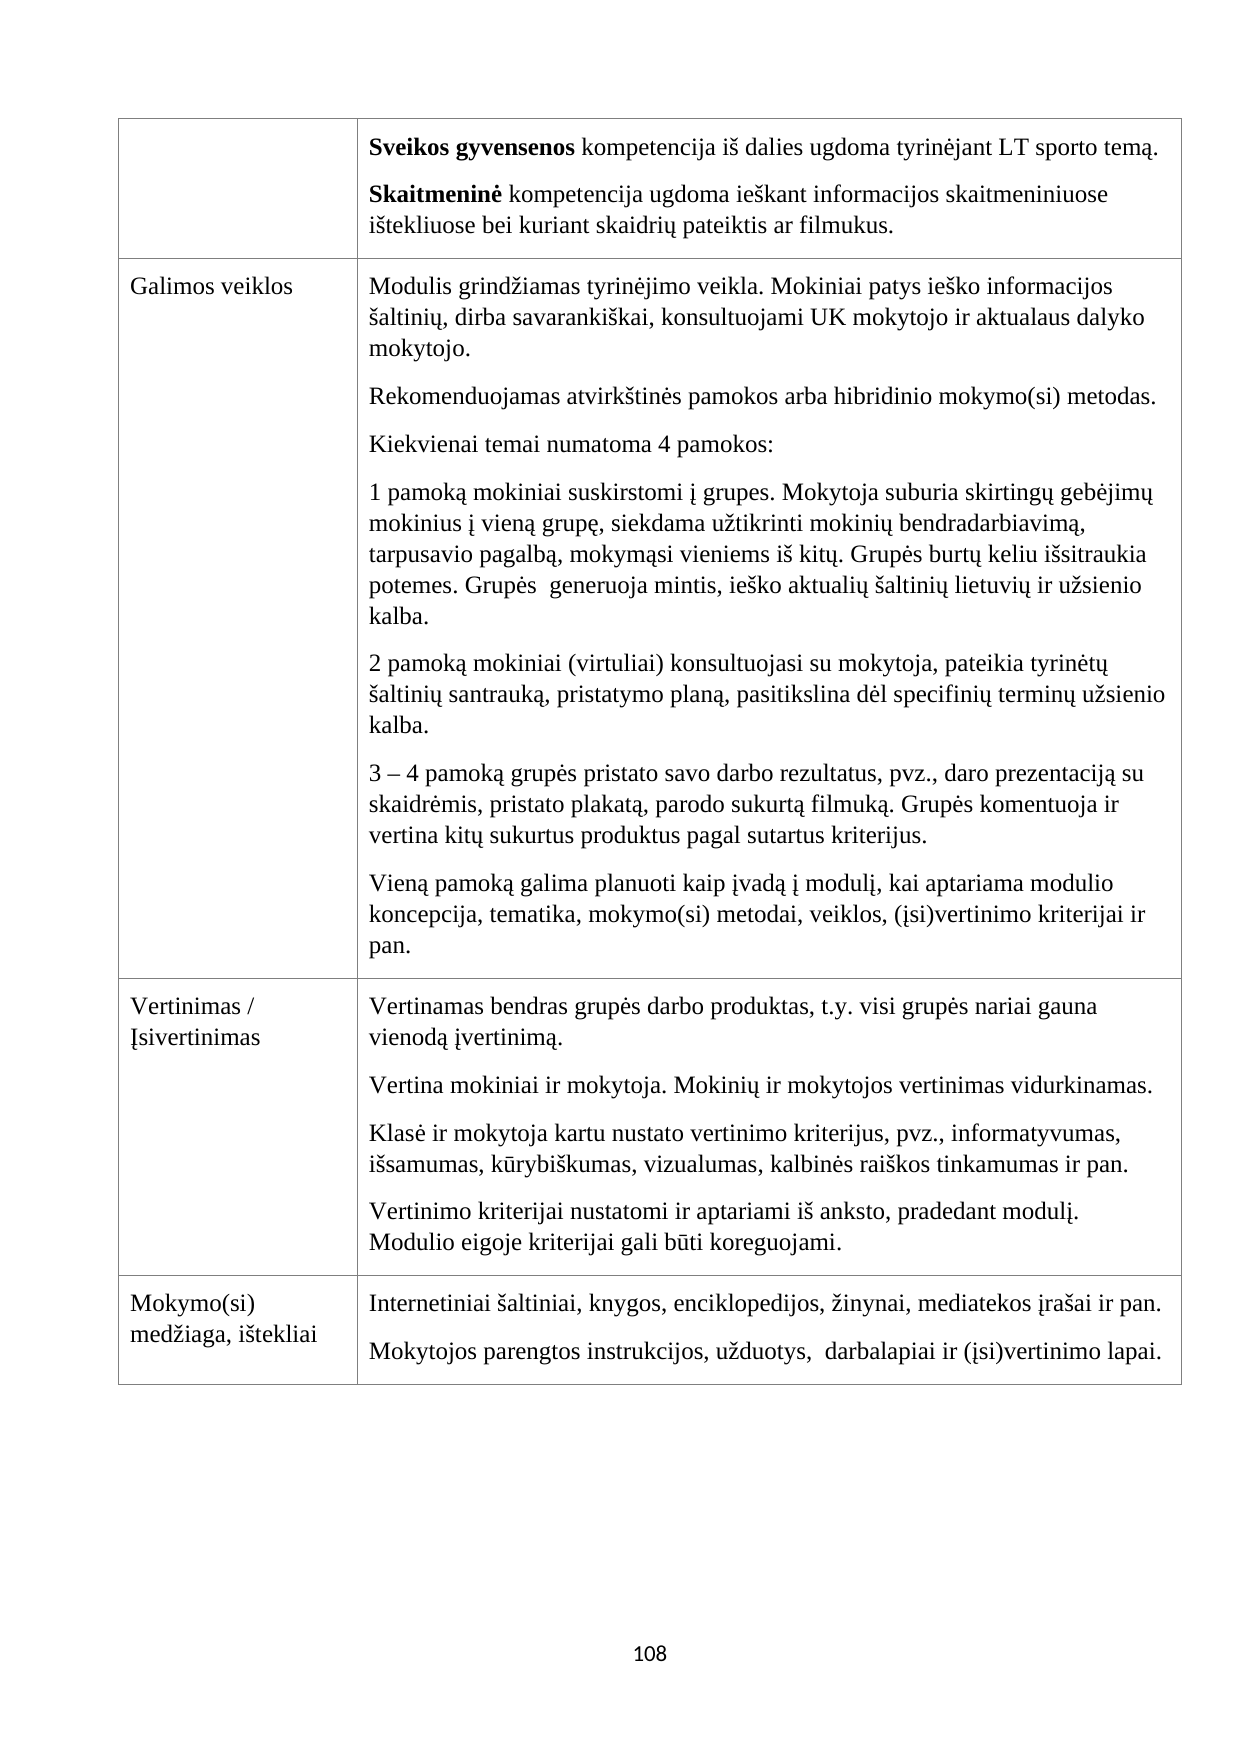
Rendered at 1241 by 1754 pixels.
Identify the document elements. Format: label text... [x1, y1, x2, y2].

table_cell Vertinimas / Įsivertinimas [119, 979, 357, 1275]
table_cell Modulis grindžiamas tyrinėjimo veikla. Mokiniai patys ieško informacijos šaltinių, dirba savarankiškai, konsultuojami UK mokytojo ir aktualaus dalyko mokytojo. Rekomenduojamas atvirkštinės pamokos arba hibridinio mokymo(si) metodas. Kiekvienai temai numatoma 4 pamokos: 1 pamoką mokiniai suskirstomi į grupes. Mokytoja suburia skirtingų gebėjimų mokinius į vieną grupę, siekdama užtikrinti mokinių bendradarbiavimą, tarpusavio pagalbą, mokymąsi vieniems iš kitų. Grupės burtų keliu išsitraukia potemes. Grupės generuoja mintis, ieško aktualių šaltinių lietuvių ir užsienio kalba. 2 pamoką mokiniai (virtuliai) konsultuojasi su mokytoja, pateikia tyrinėtų šaltinių santrauką, pristatymo planą, pasitikslina dėl specifinių terminų užsienio kalba. 3 – 4 pamoką grupės pristato savo darbo rezultatus, pvz., daro prezentaciją su skaidrėmis, pristato plakatą, parodo sukurtą filmuką. Grupės komentuoja ir vertina kitų sukurtus produktus pagal sutartus kriterijus. Vieną pamoką galima planuoti kaip įvadą į modulį, kai aptariama modulio koncepcija, tematika, mokymo(si) metodai, veiklos, (įsi)vertinimo kriterijai ir pan. [358, 259, 1181, 978]
table_cell Mokymo(si) medžiaga, ištekliai [119, 1276, 357, 1384]
table_cell Galimos veiklos [119, 259, 357, 978]
table_cell Vertinamas bendras grupės darbo produktas, t.y. visi grupės nariai gauna vienodą įvertinimą. Vertina mokiniai ir mokytoja. Mokinių ir mokytojos vertinimas vidurkinamas. Klasė ir mokytoja kartu nustato vertinimo kriterijus, pvz., informatyvumas, išsamumas, kūrybiškumas, vizualumas, kalbinės raiškos tinkamumas ir pan. Vertinimo kriterijai nustatomi ir aptariami iš anksto, pradedant modulį. Modulio eigoje kriterijai gali būti koreguojami. [358, 979, 1181, 1275]
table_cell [119, 119, 357, 258]
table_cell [358, 119, 1181, 258]
table_cell Internetiniai šaltiniai, knygos, enciklopedijos, žinynai, mediatekos įrašai ir pan. Mokytojos parengtos instrukcijos, užduotys, darbalapiai ir (įsi)vertinimo lapai. [358, 1276, 1181, 1384]
